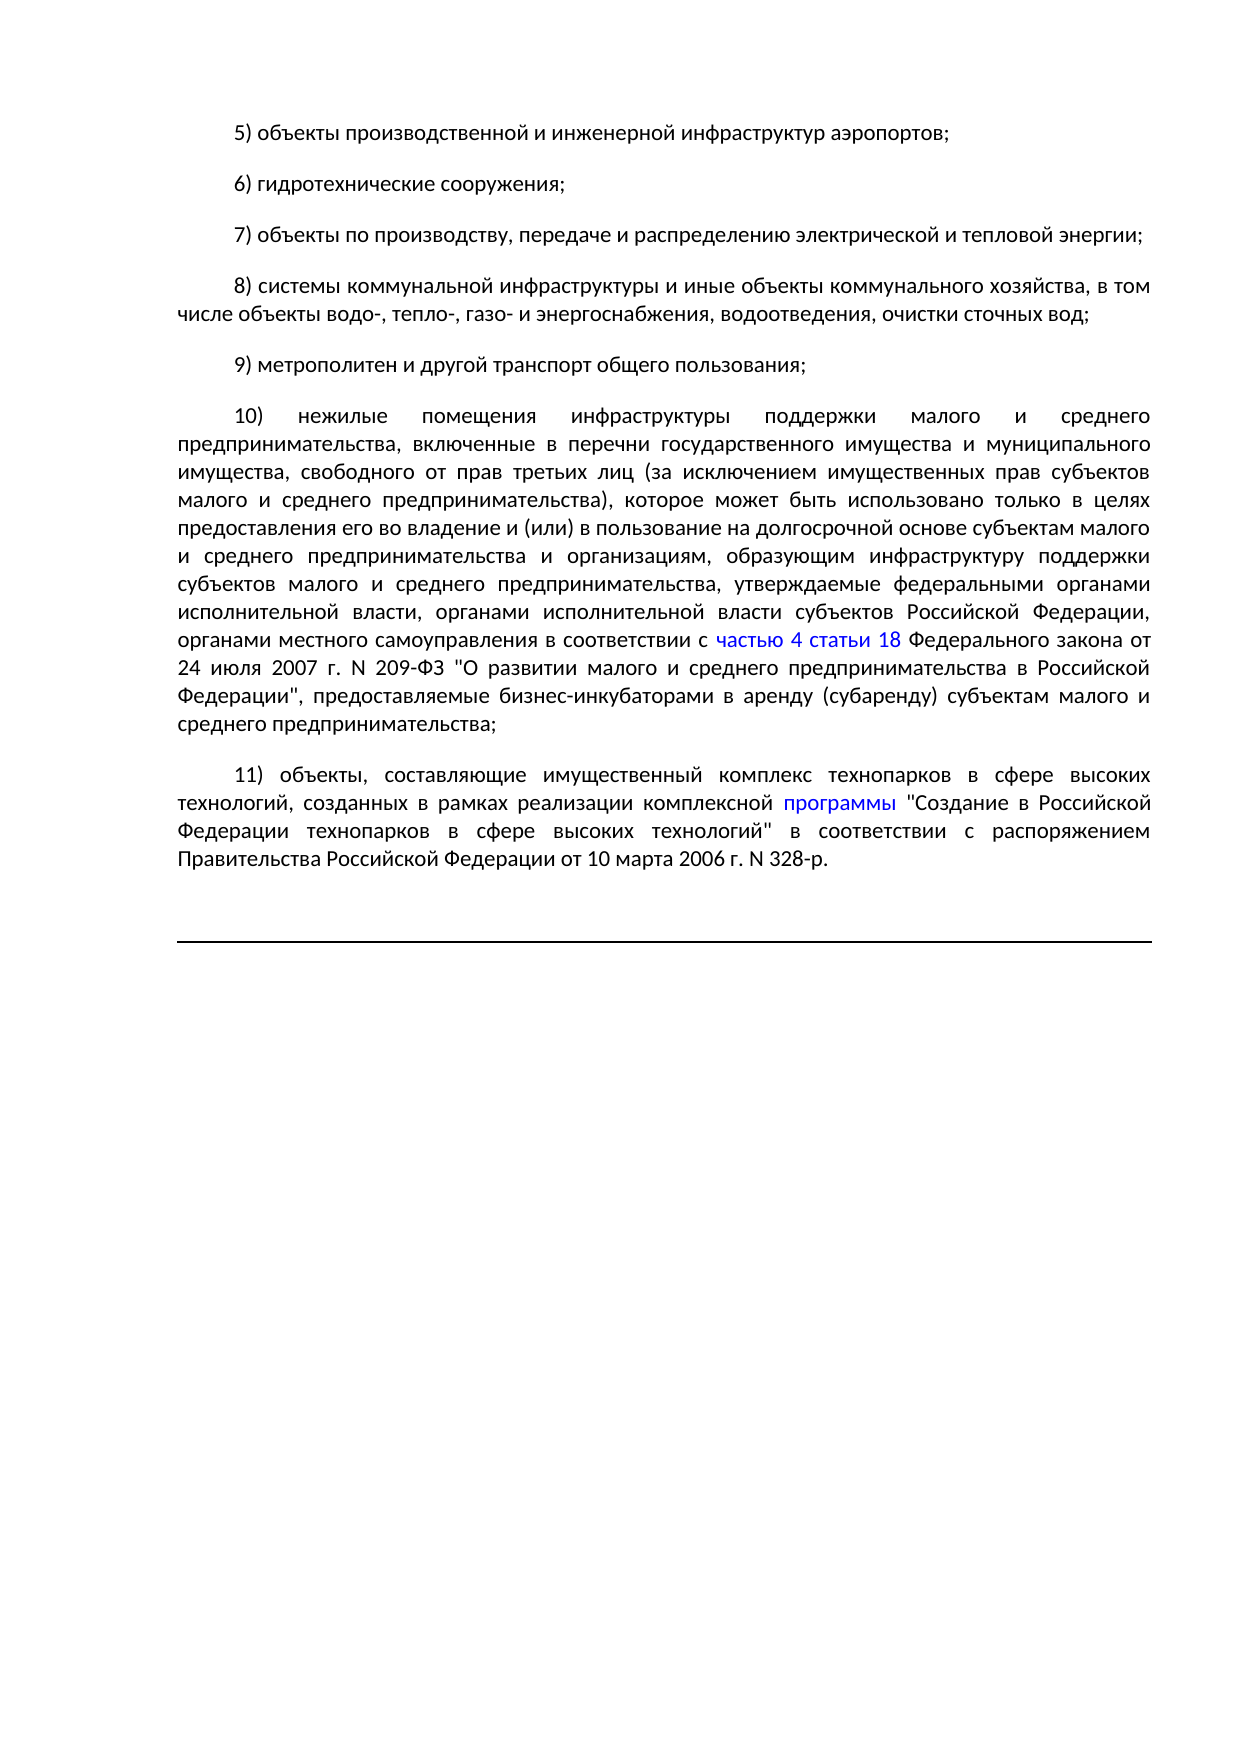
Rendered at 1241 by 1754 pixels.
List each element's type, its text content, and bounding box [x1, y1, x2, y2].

text 9) метрополитен и другой транспорт общего пользования; [177, 350, 1152, 378]
text 10) нежилые помещения инфраструктуры поддержки малого и среднего предпринимательства, включенные в перечни государственного имущества и муниципального имущества, свободного от прав третьих лиц (за исключением имущественных прав субъектов малого и среднего предпринимательства), которое может быть использовано только в целях предоставления его во владение и (или) в пользование на долгосрочной основе субъектам малого и среднего предпринимательства и организациям, образующим инфраструктуру поддержки субъектов малого и среднего предпринимательства, утверждаемые федеральными органами исполнительной власти, органами исполнительной власти субъектов Российской Федерации, органами местного самоуправления в соответствии с частью 4 статьи 18 Федерального закона от 24 июля 2007 г. N 209-ФЗ "О развитии малого и среднего предпринимательства в Российской Федерации", предоставляемые бизнес-инкубаторами в аренду (субаренду) субъектам малого и среднего предпринимательства; [177, 401, 1152, 737]
text 11) объекты, составляющие имущественный комплекс технопарков в сфере высоких технологий, созданных в рамках реализации комплексной программы "Создание в Российской Федерации технопарков в сфере высоких технологий" в соответствии с распоряжением Правительства Российской Федерации от 10 марта 2006 г. N 328-р. [177, 760, 1152, 872]
text 5) объекты производственной и инженерной инфраструктур аэропортов; [177, 118, 1152, 146]
text 8) системы коммунальной инфраструктуры и иные объекты коммунального хозяйства, в том числе объекты водо-, тепло-, газо- и энергоснабжения, водоотведения, очистки сточных вод; [177, 271, 1152, 327]
text 7) объекты по производству, передаче и распределению электрической и тепловой энергии; [177, 220, 1152, 248]
text 6) гидротехнические сооружения; [177, 169, 1152, 197]
